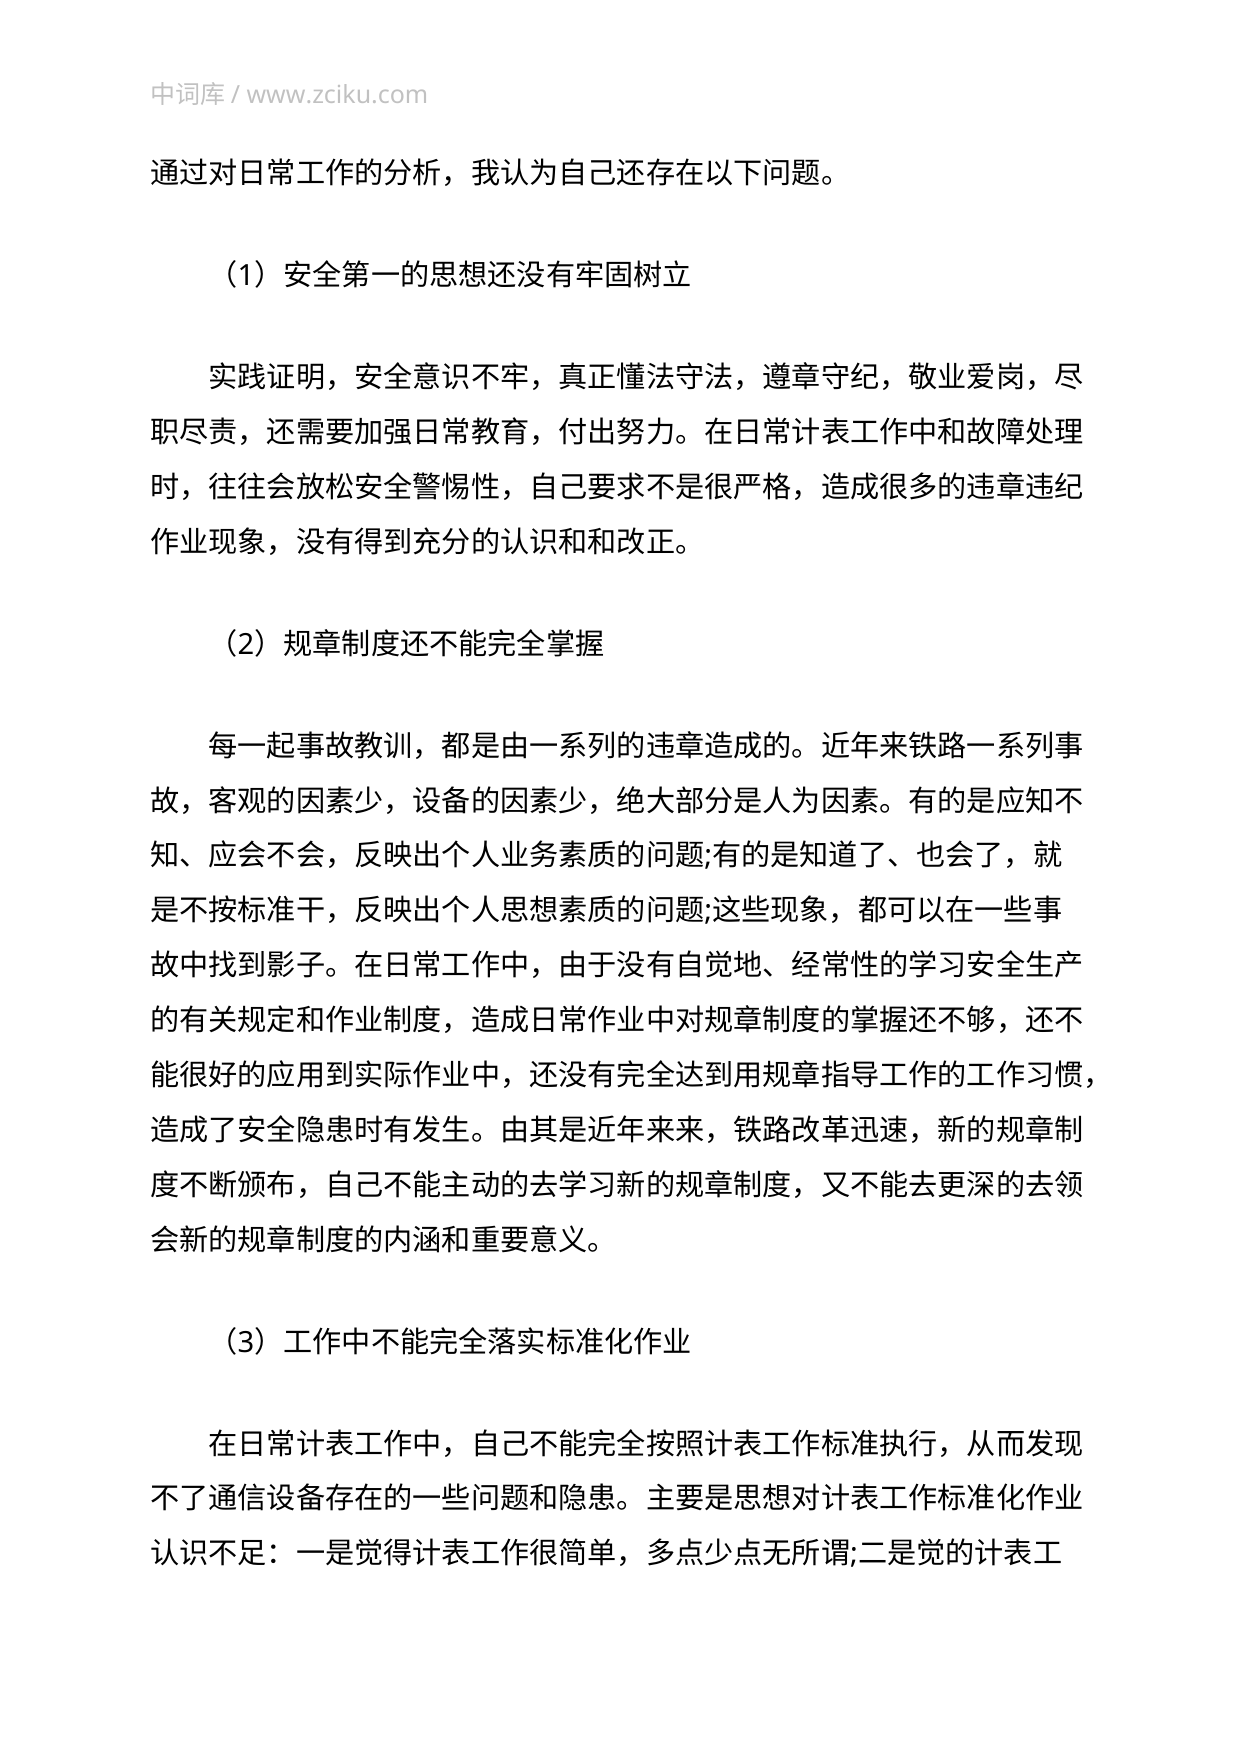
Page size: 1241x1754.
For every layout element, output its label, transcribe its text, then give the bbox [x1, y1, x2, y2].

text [150, 1420, 1090, 1572]
text 实践证明，安全意识不牢，真正懂法守法，遵章守纪，敬业爱岗，尽职尽责，还需要加强日常教育，付出努力。在日常计表工作中和故障处理时，往往会放松安全警惕性，自己要求不是很严格，造成很多的违章违纪作业现象，没有得到充分的认识和和改正。 [150, 354, 1090, 561]
text （2）规章制度还不能完全掌握 [150, 620, 1090, 663]
text （3）工作中不能完全落实标准化作业 [150, 1318, 1090, 1361]
text （1）安全第一的思想还没有牢固树立 [150, 252, 1090, 294]
text 每一起事故教训，都是由一系列的违章造成的。近年来铁路一系列事故，客观的因素少，设备的因素少，绝大部分是人为因素。有的是应知不知、应会不会，反映出个人业务素质的问题;有的是知道了、也会了，就是不按标准干，反映出个人思想素质的问题;这些现象，都可以在一些事故中找到影子。在日常工作中，由于没有自觉地、经常性的学习安全生产的有关规定和作业制度，造成日常作业中对规章制度的掌握还不够，还不能很好的应用到实际作业中，还没有完全达到用规章指导工作的工作习惯，造成了安全隐患时有发生。由其是近年来来，铁路改革迅速，新的规章制度不断颁布，自己不能主动的去学习新的规章制度，又不能去更深的去领会新的规章制度的内涵和重要意义。 [150, 722, 1090, 1259]
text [150, 150, 1090, 192]
